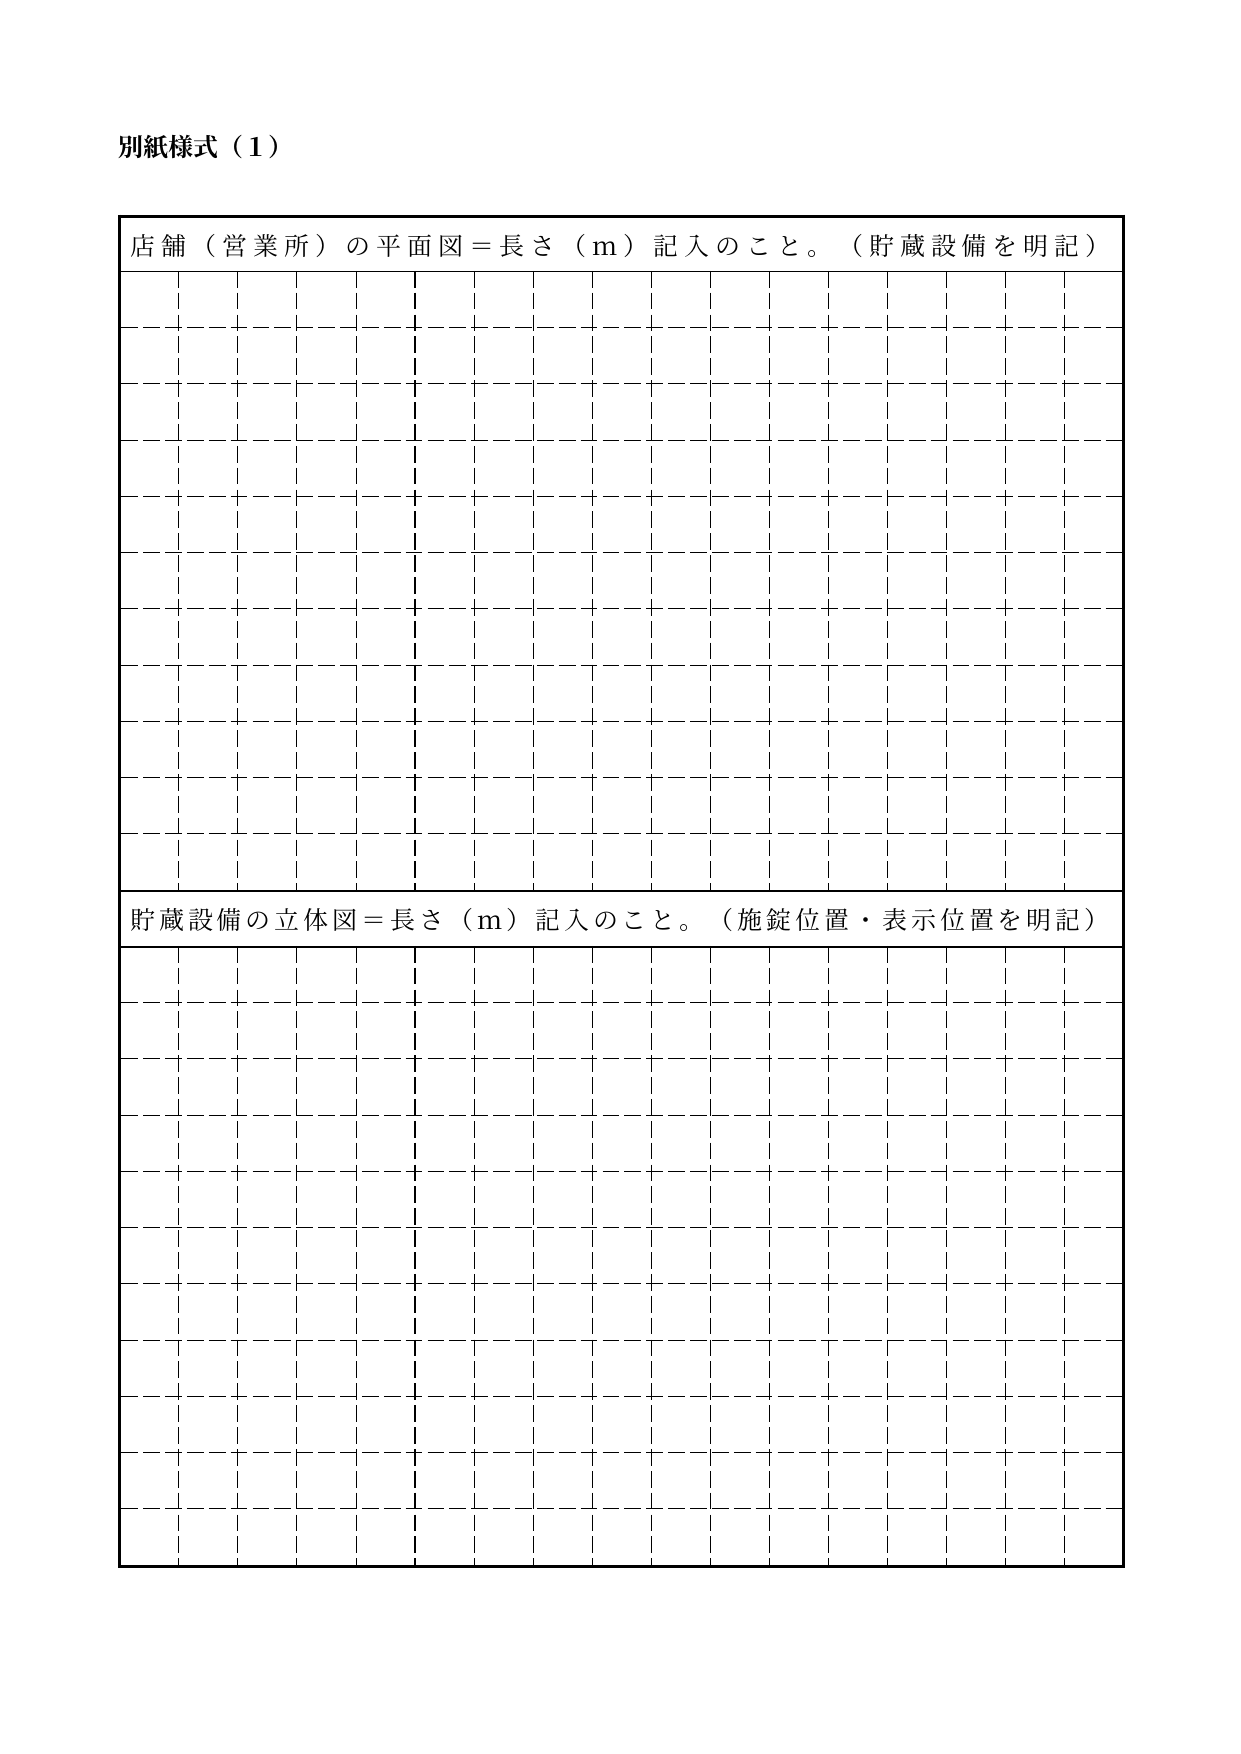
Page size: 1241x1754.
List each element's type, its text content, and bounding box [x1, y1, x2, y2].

table_cell [474, 552, 533, 608]
table_cell [651, 1340, 710, 1396]
table_cell [415, 383, 474, 439]
table_cell [769, 440, 828, 496]
table_cell [533, 383, 592, 439]
table_cell [1006, 1340, 1065, 1396]
table_cell [769, 1452, 828, 1508]
table_cell [1065, 327, 1122, 383]
table_cell [356, 1227, 415, 1283]
table_cell [1065, 608, 1122, 664]
table_cell [297, 272, 356, 327]
table_cell [710, 665, 769, 721]
table_cell [533, 1058, 592, 1114]
table_cell [179, 721, 238, 777]
table_cell [769, 1002, 828, 1058]
table_cell [121, 948, 179, 1002]
table_cell [415, 440, 474, 496]
table_cell [769, 1508, 828, 1564]
table_cell [356, 440, 415, 496]
table_cell [1065, 1058, 1122, 1114]
table_cell [297, 1508, 356, 1564]
table_cell [651, 1227, 710, 1283]
table_cell [533, 1340, 592, 1396]
table_cell [1065, 1227, 1122, 1283]
table_cell [474, 665, 533, 721]
table_cell [415, 721, 474, 777]
table_cell [888, 833, 947, 889]
table_cell [121, 1508, 179, 1564]
table_cell [1006, 777, 1065, 833]
table_cell [297, 1452, 356, 1508]
table_cell [297, 1002, 356, 1058]
table_cell [947, 833, 1006, 889]
table_cell [829, 1283, 887, 1339]
table_cell [1006, 833, 1065, 889]
table_cell [474, 440, 533, 496]
table_cell [710, 496, 769, 552]
table_cell [829, 665, 887, 721]
table_cell [888, 327, 947, 383]
table_cell [829, 1340, 887, 1396]
table_cell [533, 948, 592, 1002]
table_cell [533, 833, 592, 889]
table_cell [592, 1452, 651, 1508]
table_cell [829, 608, 887, 664]
table_cell [238, 1340, 297, 1396]
table_cell [710, 1115, 769, 1171]
table_cell [651, 833, 710, 889]
table_cell [1006, 1002, 1065, 1058]
table_cell [121, 1227, 179, 1283]
table_cell [238, 1508, 297, 1564]
table_cell [533, 777, 592, 833]
table_cell [769, 721, 828, 777]
table_cell [710, 608, 769, 664]
table_cell [179, 496, 238, 552]
table_cell [947, 948, 1006, 1002]
table_cell [710, 383, 769, 439]
table_cell [592, 1058, 651, 1114]
table_cell [829, 272, 887, 327]
table_cell [415, 777, 474, 833]
table_cell [651, 1508, 710, 1564]
table_cell [710, 1283, 769, 1339]
table_cell [592, 496, 651, 552]
table_cell [238, 1227, 297, 1283]
table_cell [238, 496, 297, 552]
table_cell [533, 608, 592, 664]
table_cell [710, 777, 769, 833]
table_cell [415, 496, 474, 552]
table_cell [238, 777, 297, 833]
table_cell [415, 1058, 474, 1114]
table_cell [592, 1227, 651, 1283]
table_cell [238, 833, 297, 889]
table_cell [121, 1171, 179, 1227]
table_cell [888, 440, 947, 496]
table_cell [356, 1002, 415, 1058]
table_cell [179, 1002, 238, 1058]
table_cell [651, 1058, 710, 1114]
table_cell [297, 721, 356, 777]
table_cell [415, 665, 474, 721]
table_cell [710, 440, 769, 496]
table_cell [829, 1396, 887, 1452]
table_cell [121, 721, 179, 777]
table_cell [769, 948, 828, 1002]
table_cell [121, 496, 179, 552]
table_cell [710, 948, 769, 1002]
table_cell [297, 1396, 356, 1452]
table_cell [947, 272, 1006, 327]
table_cell [1065, 833, 1122, 889]
table_cell [1065, 272, 1122, 327]
table_cell [1065, 383, 1122, 439]
table_cell [769, 1396, 828, 1452]
table_cell [238, 665, 297, 721]
table_cell [356, 777, 415, 833]
table_cell [888, 1396, 947, 1452]
table_cell [474, 721, 533, 777]
table_cell [769, 327, 828, 383]
table_cell [474, 1227, 533, 1283]
table_cell [888, 721, 947, 777]
table_cell [592, 721, 651, 777]
table_cell [651, 1115, 710, 1171]
table_cell [888, 1508, 947, 1564]
table_cell [121, 608, 179, 664]
table_cell [121, 1283, 179, 1339]
table_cell [947, 383, 1006, 439]
table_cell [947, 777, 1006, 833]
table_cell [592, 272, 651, 327]
table_cell [829, 1227, 887, 1283]
table_cell 貯蔵設備の立体図＝長さ（ｍ）記入のこと。（施錠位置・表示位置を明記） [121, 892, 1122, 946]
table_cell [651, 1396, 710, 1452]
table_cell [592, 1115, 651, 1171]
table_cell [179, 1283, 238, 1339]
table_cell [947, 1508, 1006, 1564]
table_cell [769, 777, 828, 833]
text 別紙様式（１） [118, 127, 1122, 164]
table_cell [710, 1171, 769, 1227]
table_cell [238, 948, 297, 1002]
table_cell [829, 1115, 887, 1171]
table_cell [1006, 1115, 1065, 1171]
table_cell [121, 1115, 179, 1171]
table_cell [238, 1002, 297, 1058]
table_cell [179, 1452, 238, 1508]
table_cell [1065, 948, 1122, 1002]
table_cell [474, 1058, 533, 1114]
table_cell [1065, 440, 1122, 496]
table_cell [533, 1171, 592, 1227]
table_cell [474, 777, 533, 833]
table_cell [356, 1283, 415, 1339]
table_cell [651, 552, 710, 608]
table_cell [121, 1002, 179, 1058]
table_cell [474, 948, 533, 1002]
table_cell [1006, 327, 1065, 383]
table_cell [238, 1452, 297, 1508]
table_cell [1065, 1002, 1122, 1058]
table_cell [888, 1340, 947, 1396]
table_cell [1006, 1283, 1065, 1339]
table_cell [297, 1340, 356, 1396]
table_cell [710, 1508, 769, 1564]
table_cell [533, 1115, 592, 1171]
table_cell [592, 1171, 651, 1227]
table_cell [1006, 1058, 1065, 1114]
table_cell [888, 383, 947, 439]
table_cell [888, 1227, 947, 1283]
table_cell [121, 383, 179, 439]
table_cell [121, 552, 179, 608]
table_cell [121, 327, 179, 383]
table_cell [415, 327, 474, 383]
table_cell [769, 833, 828, 889]
table_cell [710, 1227, 769, 1283]
table_cell [1006, 948, 1065, 1002]
table_cell [947, 608, 1006, 664]
table_cell [356, 1340, 415, 1396]
table_cell [297, 1115, 356, 1171]
table_cell [829, 833, 887, 889]
table_cell [829, 327, 887, 383]
table_cell [947, 327, 1006, 383]
table_cell [356, 1171, 415, 1227]
table_cell [1065, 777, 1122, 833]
table_cell [829, 1002, 887, 1058]
table_cell [356, 327, 415, 383]
table_cell [1065, 1508, 1122, 1564]
table_cell [888, 948, 947, 1002]
table_cell [356, 1396, 415, 1452]
table_cell [947, 440, 1006, 496]
table_cell [179, 383, 238, 439]
table_cell [829, 496, 887, 552]
table_cell [947, 721, 1006, 777]
table_cell [474, 1115, 533, 1171]
table_cell [651, 272, 710, 327]
table_cell [651, 1171, 710, 1227]
table_cell [533, 552, 592, 608]
table_cell [769, 496, 828, 552]
table_cell [710, 552, 769, 608]
table_cell [297, 440, 356, 496]
table_cell [769, 1171, 828, 1227]
table_cell [474, 1171, 533, 1227]
table_cell [474, 1452, 533, 1508]
table_cell [769, 1115, 828, 1171]
table_cell [829, 440, 887, 496]
table_cell [179, 1171, 238, 1227]
table_cell [238, 1058, 297, 1114]
table_cell [1006, 608, 1065, 664]
table_cell [297, 833, 356, 889]
table_cell [888, 496, 947, 552]
table_cell [651, 721, 710, 777]
table_cell [533, 721, 592, 777]
table_cell [888, 1452, 947, 1508]
table_cell [179, 440, 238, 496]
table_cell [651, 383, 710, 439]
table_cell [297, 1227, 356, 1283]
table_cell [238, 1283, 297, 1339]
table_cell [829, 1171, 887, 1227]
table_cell [710, 1396, 769, 1452]
table_cell [297, 608, 356, 664]
table_cell [1006, 721, 1065, 777]
table_cell [1006, 665, 1065, 721]
table_header 店舗（営業所）の平面図＝長さ（ｍ）記入のこと。（貯蔵設備を明記） [121, 218, 1122, 271]
table_cell [769, 1058, 828, 1114]
table_cell [121, 1396, 179, 1452]
table_cell [888, 1002, 947, 1058]
table_cell [592, 833, 651, 889]
table_cell [1065, 665, 1122, 721]
table_cell [297, 1283, 356, 1339]
table_cell [888, 665, 947, 721]
table_cell [651, 665, 710, 721]
table_cell [356, 1115, 415, 1171]
table_cell [533, 1002, 592, 1058]
table_cell [533, 1396, 592, 1452]
table_cell [121, 1058, 179, 1114]
table_cell [592, 383, 651, 439]
table_cell [238, 721, 297, 777]
table_cell [769, 383, 828, 439]
table_cell [1006, 383, 1065, 439]
table_cell [769, 1227, 828, 1283]
table_cell [651, 1283, 710, 1339]
table_cell [415, 1115, 474, 1171]
table_cell [415, 833, 474, 889]
table_cell [1065, 1115, 1122, 1171]
table_cell [533, 665, 592, 721]
table_cell [533, 440, 592, 496]
table_cell [179, 608, 238, 664]
table_cell [533, 1508, 592, 1564]
table_cell [1006, 1171, 1065, 1227]
table_cell [121, 1340, 179, 1396]
table_cell [947, 552, 1006, 608]
table_cell [1006, 1452, 1065, 1508]
table_cell [121, 440, 179, 496]
table_cell [179, 777, 238, 833]
table_cell [947, 1115, 1006, 1171]
table_cell [238, 1396, 297, 1452]
table_cell [356, 383, 415, 439]
table_cell [888, 552, 947, 608]
table_cell [238, 608, 297, 664]
table_cell [769, 552, 828, 608]
table_cell [888, 1171, 947, 1227]
table_cell [415, 1340, 474, 1396]
table_cell [179, 1115, 238, 1171]
table_cell [356, 272, 415, 327]
table_cell [769, 608, 828, 664]
table_cell [651, 327, 710, 383]
table_cell [829, 383, 887, 439]
table_cell [474, 1002, 533, 1058]
table_cell [888, 1283, 947, 1339]
table_cell [829, 721, 887, 777]
table_cell [415, 1227, 474, 1283]
table_cell [651, 1452, 710, 1508]
table_cell [179, 1227, 238, 1283]
table_cell [474, 1283, 533, 1339]
table_cell [297, 1171, 356, 1227]
table_cell [297, 1058, 356, 1114]
table_cell [179, 1058, 238, 1114]
table_cell [1065, 552, 1122, 608]
table_cell [1006, 552, 1065, 608]
table_cell [533, 1452, 592, 1508]
table_cell [179, 1340, 238, 1396]
table_cell [415, 552, 474, 608]
table_cell [297, 327, 356, 383]
table_cell [947, 1002, 1006, 1058]
table_cell [474, 1340, 533, 1396]
table_cell [415, 1283, 474, 1339]
table_cell [710, 327, 769, 383]
table_cell [238, 552, 297, 608]
table_cell [710, 1452, 769, 1508]
table_cell [533, 1283, 592, 1339]
table_cell [179, 948, 238, 1002]
table_cell [238, 383, 297, 439]
table_cell [651, 777, 710, 833]
table_cell [710, 1002, 769, 1058]
table_cell [651, 440, 710, 496]
table_cell [592, 665, 651, 721]
table_cell [179, 1396, 238, 1452]
table_cell [533, 272, 592, 327]
table_cell [121, 665, 179, 721]
table_cell [415, 1396, 474, 1452]
table_cell [474, 272, 533, 327]
table_cell [1065, 721, 1122, 777]
table_cell [297, 383, 356, 439]
table_cell [1065, 1340, 1122, 1396]
table_cell [1065, 1283, 1122, 1339]
table_cell [121, 1452, 179, 1508]
table_cell [592, 1340, 651, 1396]
table_cell [356, 833, 415, 889]
table_cell [651, 496, 710, 552]
table_cell [1065, 496, 1122, 552]
table_cell [829, 948, 887, 1002]
table_cell [1065, 1396, 1122, 1452]
table_cell [179, 552, 238, 608]
table_cell [1006, 496, 1065, 552]
table_cell [533, 1227, 592, 1283]
table_cell [651, 948, 710, 1002]
table_cell [179, 833, 238, 889]
table_cell [179, 1508, 238, 1564]
table_cell [829, 1058, 887, 1114]
table_cell [356, 1508, 415, 1564]
table_cell [415, 608, 474, 664]
table_cell [592, 440, 651, 496]
table_cell [769, 1340, 828, 1396]
table_cell [592, 327, 651, 383]
table_cell [356, 608, 415, 664]
table_cell [1006, 1508, 1065, 1564]
table_cell [829, 552, 887, 608]
table_cell [888, 777, 947, 833]
table_cell [1065, 1452, 1122, 1508]
table_cell [179, 665, 238, 721]
table_cell [947, 1340, 1006, 1396]
table_cell [592, 1002, 651, 1058]
table_cell [592, 1396, 651, 1452]
table_cell [415, 948, 474, 1002]
table_cell [888, 1058, 947, 1114]
table_cell [1065, 1171, 1122, 1227]
table_cell [238, 327, 297, 383]
table_cell [415, 1508, 474, 1564]
table_cell [1006, 272, 1065, 327]
table_cell [474, 608, 533, 664]
table_cell [474, 1508, 533, 1564]
table_cell [592, 777, 651, 833]
table_cell [947, 1283, 1006, 1339]
table_cell [356, 721, 415, 777]
table_cell [297, 665, 356, 721]
table_cell [947, 1171, 1006, 1227]
table_cell [474, 1396, 533, 1452]
table_cell [888, 1115, 947, 1171]
table_cell [297, 552, 356, 608]
table_cell [710, 1058, 769, 1114]
table_cell [356, 1452, 415, 1508]
table_cell [533, 327, 592, 383]
table_cell [356, 552, 415, 608]
table_cell [947, 1058, 1006, 1114]
table_cell [1006, 1227, 1065, 1283]
table_cell [121, 272, 179, 327]
table_cell [474, 833, 533, 889]
table_cell [179, 327, 238, 383]
table_cell [710, 272, 769, 327]
table_cell [769, 272, 828, 327]
table_cell [297, 777, 356, 833]
table_cell [769, 1283, 828, 1339]
table_cell [947, 496, 1006, 552]
table_cell [238, 272, 297, 327]
table_cell [710, 721, 769, 777]
table_cell [947, 1396, 1006, 1452]
table_cell [710, 833, 769, 889]
table_cell [592, 608, 651, 664]
table_cell [888, 608, 947, 664]
table_cell [238, 440, 297, 496]
table_cell [297, 496, 356, 552]
table_cell [592, 948, 651, 1002]
table_cell [297, 948, 356, 1002]
table_cell [356, 665, 415, 721]
table_cell [1006, 440, 1065, 496]
table_cell [829, 1508, 887, 1564]
table_cell [415, 1452, 474, 1508]
table_cell [651, 608, 710, 664]
table_cell [710, 1340, 769, 1396]
table_cell [356, 1058, 415, 1114]
table_cell [592, 1508, 651, 1564]
table_cell [121, 833, 179, 889]
table_cell [829, 777, 887, 833]
table_cell [238, 1171, 297, 1227]
table_cell [829, 1452, 887, 1508]
table_cell [415, 272, 474, 327]
table_cell [651, 1002, 710, 1058]
table_cell [947, 1227, 1006, 1283]
table_cell [415, 1002, 474, 1058]
table_cell [769, 665, 828, 721]
table_cell [474, 496, 533, 552]
table_cell [179, 272, 238, 327]
table_cell [238, 1115, 297, 1171]
table_cell [592, 1283, 651, 1339]
table_cell [888, 272, 947, 327]
table_cell [356, 496, 415, 552]
table_cell [1006, 1396, 1065, 1452]
table_cell [415, 1171, 474, 1227]
table_cell [474, 327, 533, 383]
table_cell [533, 496, 592, 552]
table_cell [592, 552, 651, 608]
table_cell [121, 777, 179, 833]
table_cell [947, 1452, 1006, 1508]
table_cell [474, 383, 533, 439]
table_cell [356, 948, 415, 1002]
table_cell [947, 665, 1006, 721]
